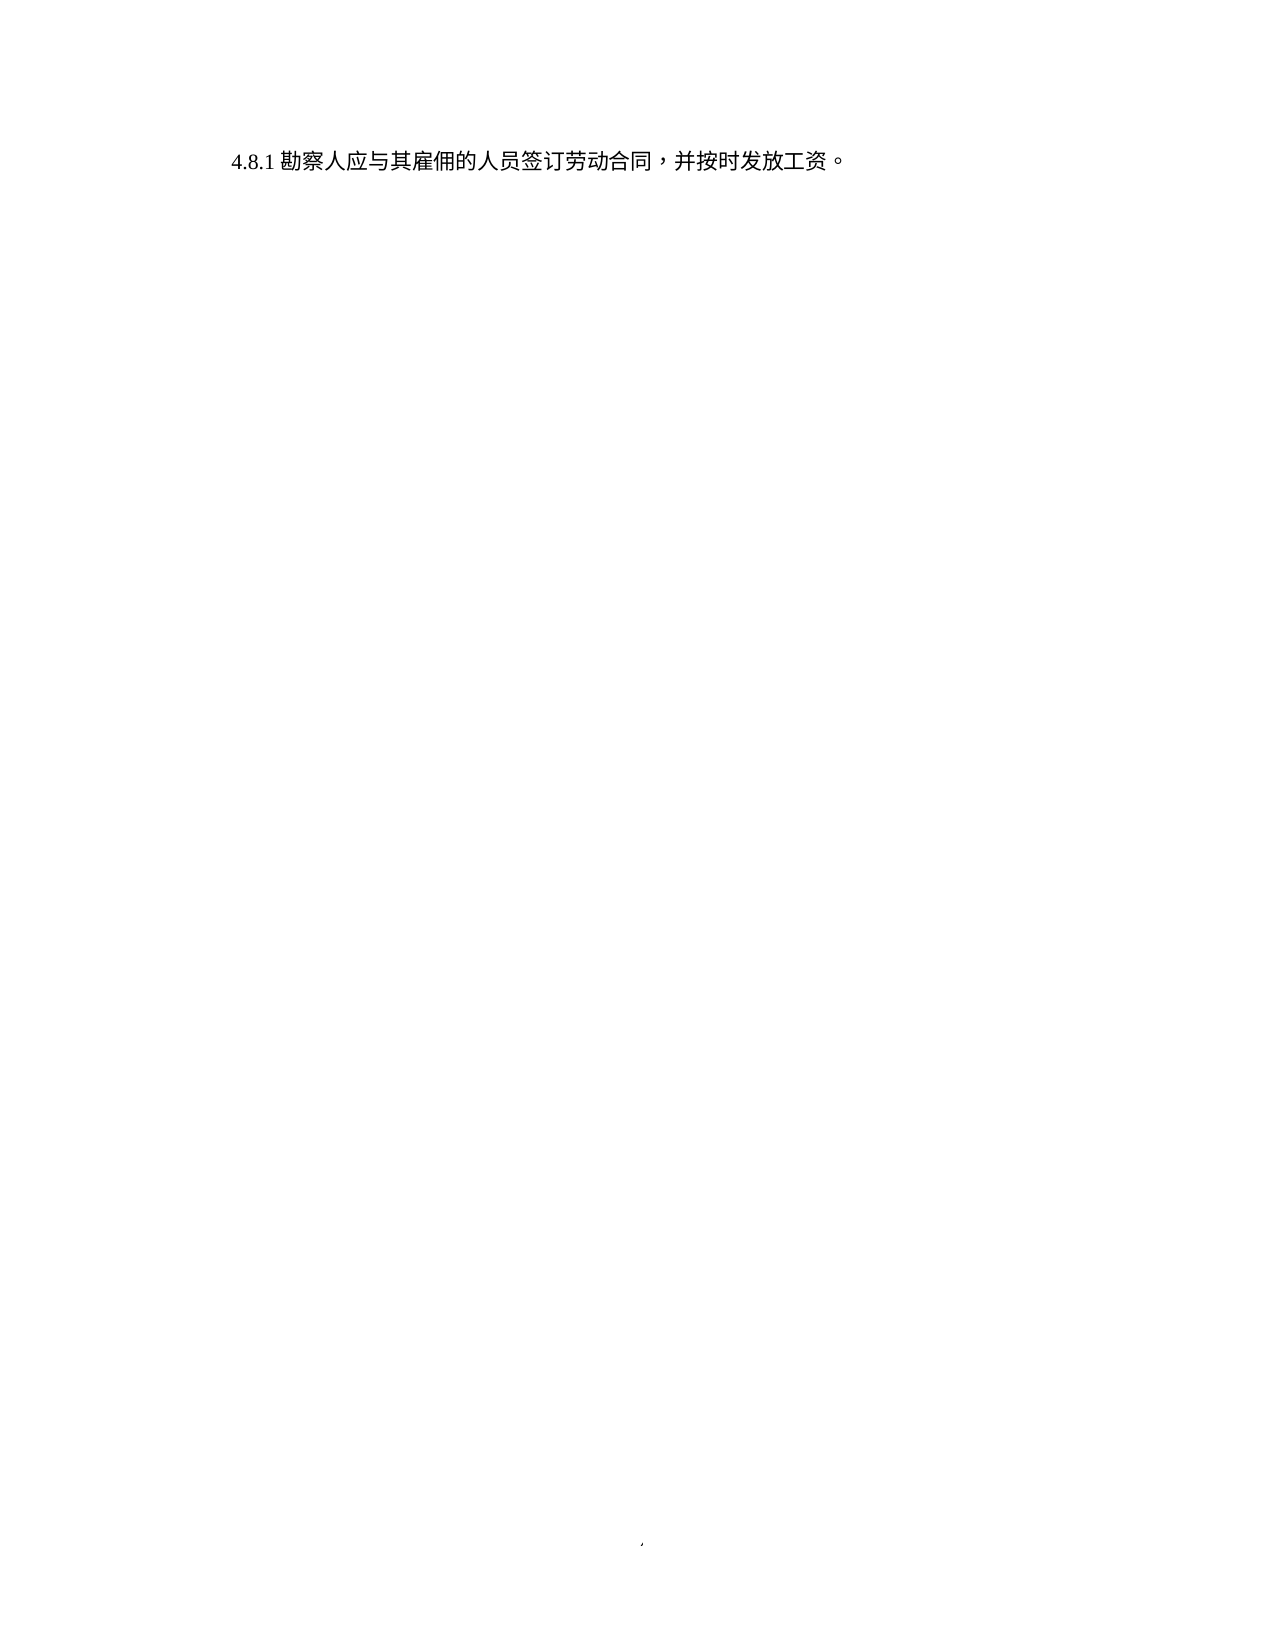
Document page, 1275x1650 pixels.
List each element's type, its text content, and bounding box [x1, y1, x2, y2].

text 4.8.1 勘察人应与其雇佣的人员签订劳动合同，并按时发放工资。 [231, 146, 1099, 176]
